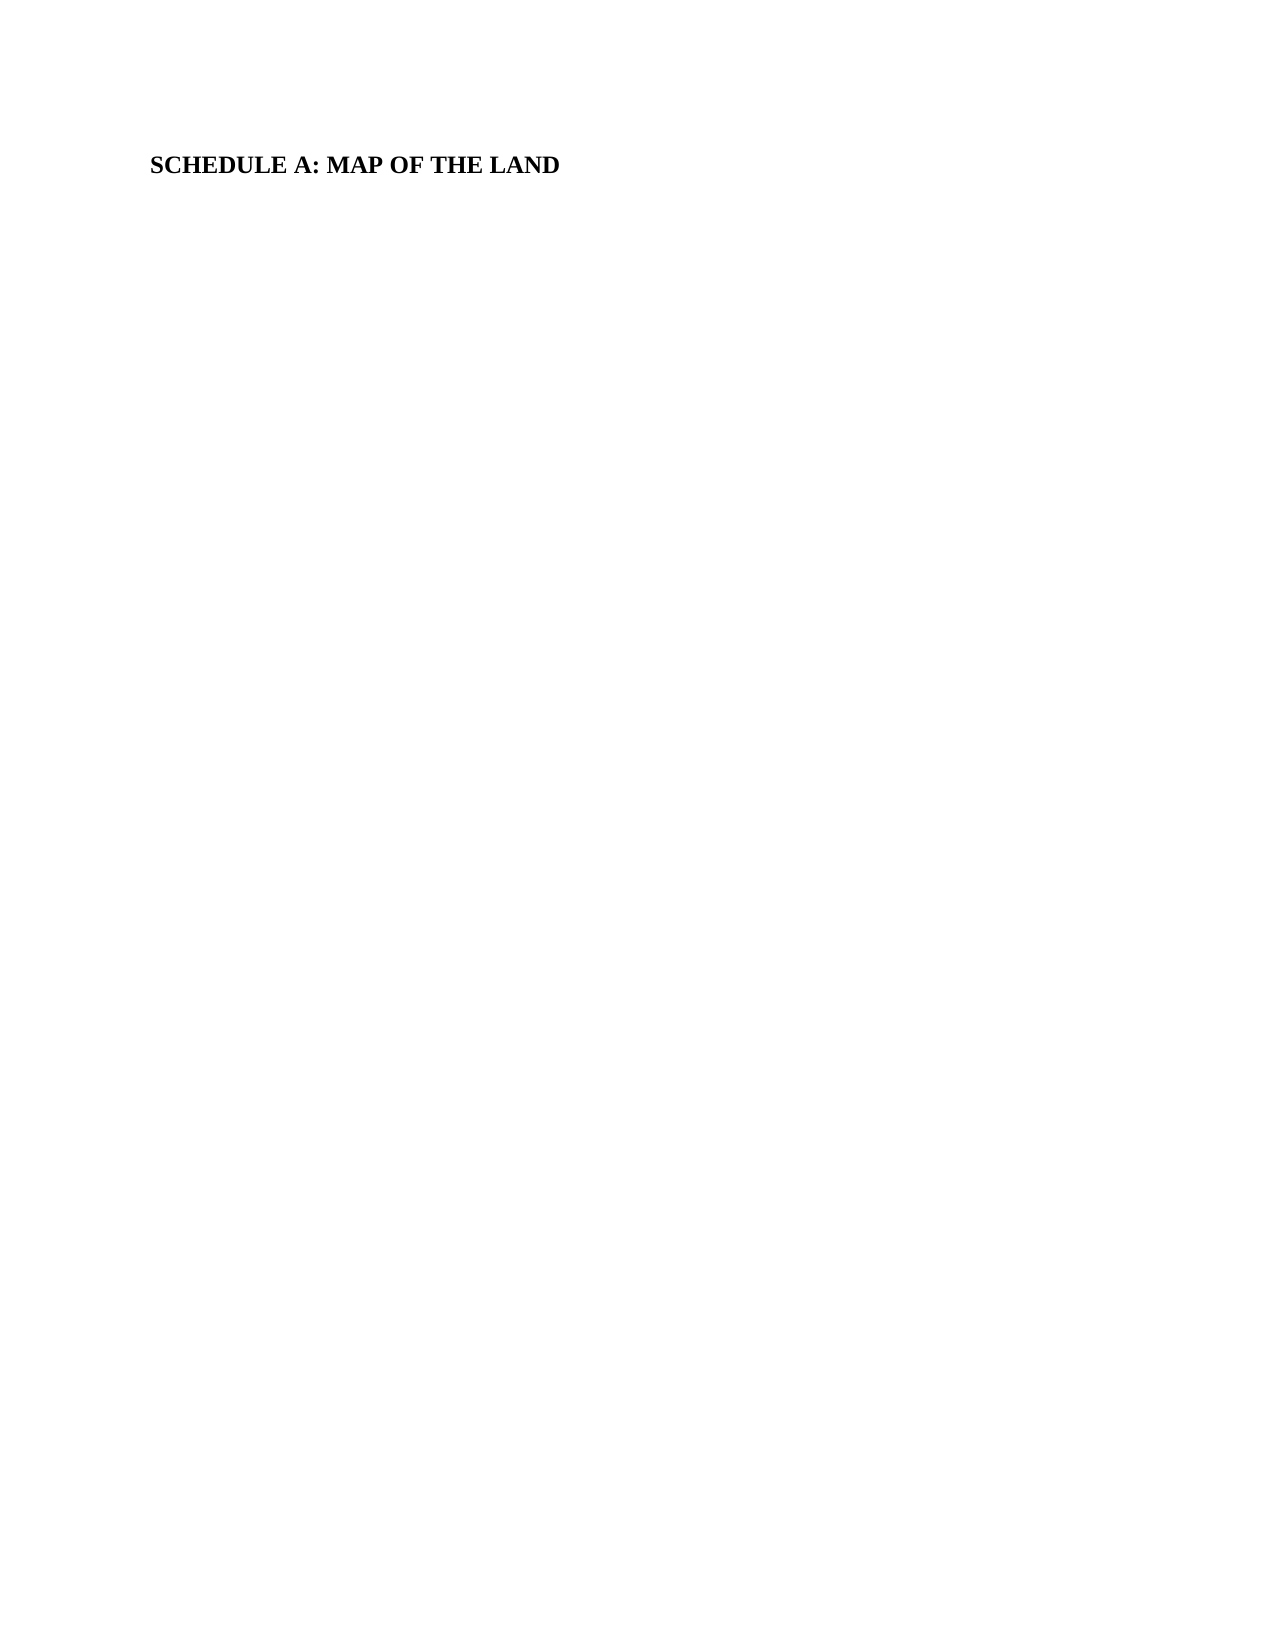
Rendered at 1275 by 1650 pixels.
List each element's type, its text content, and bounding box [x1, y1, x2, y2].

list SCHEDULE A: MAP OF THE LAND [150, 150, 1125, 179]
